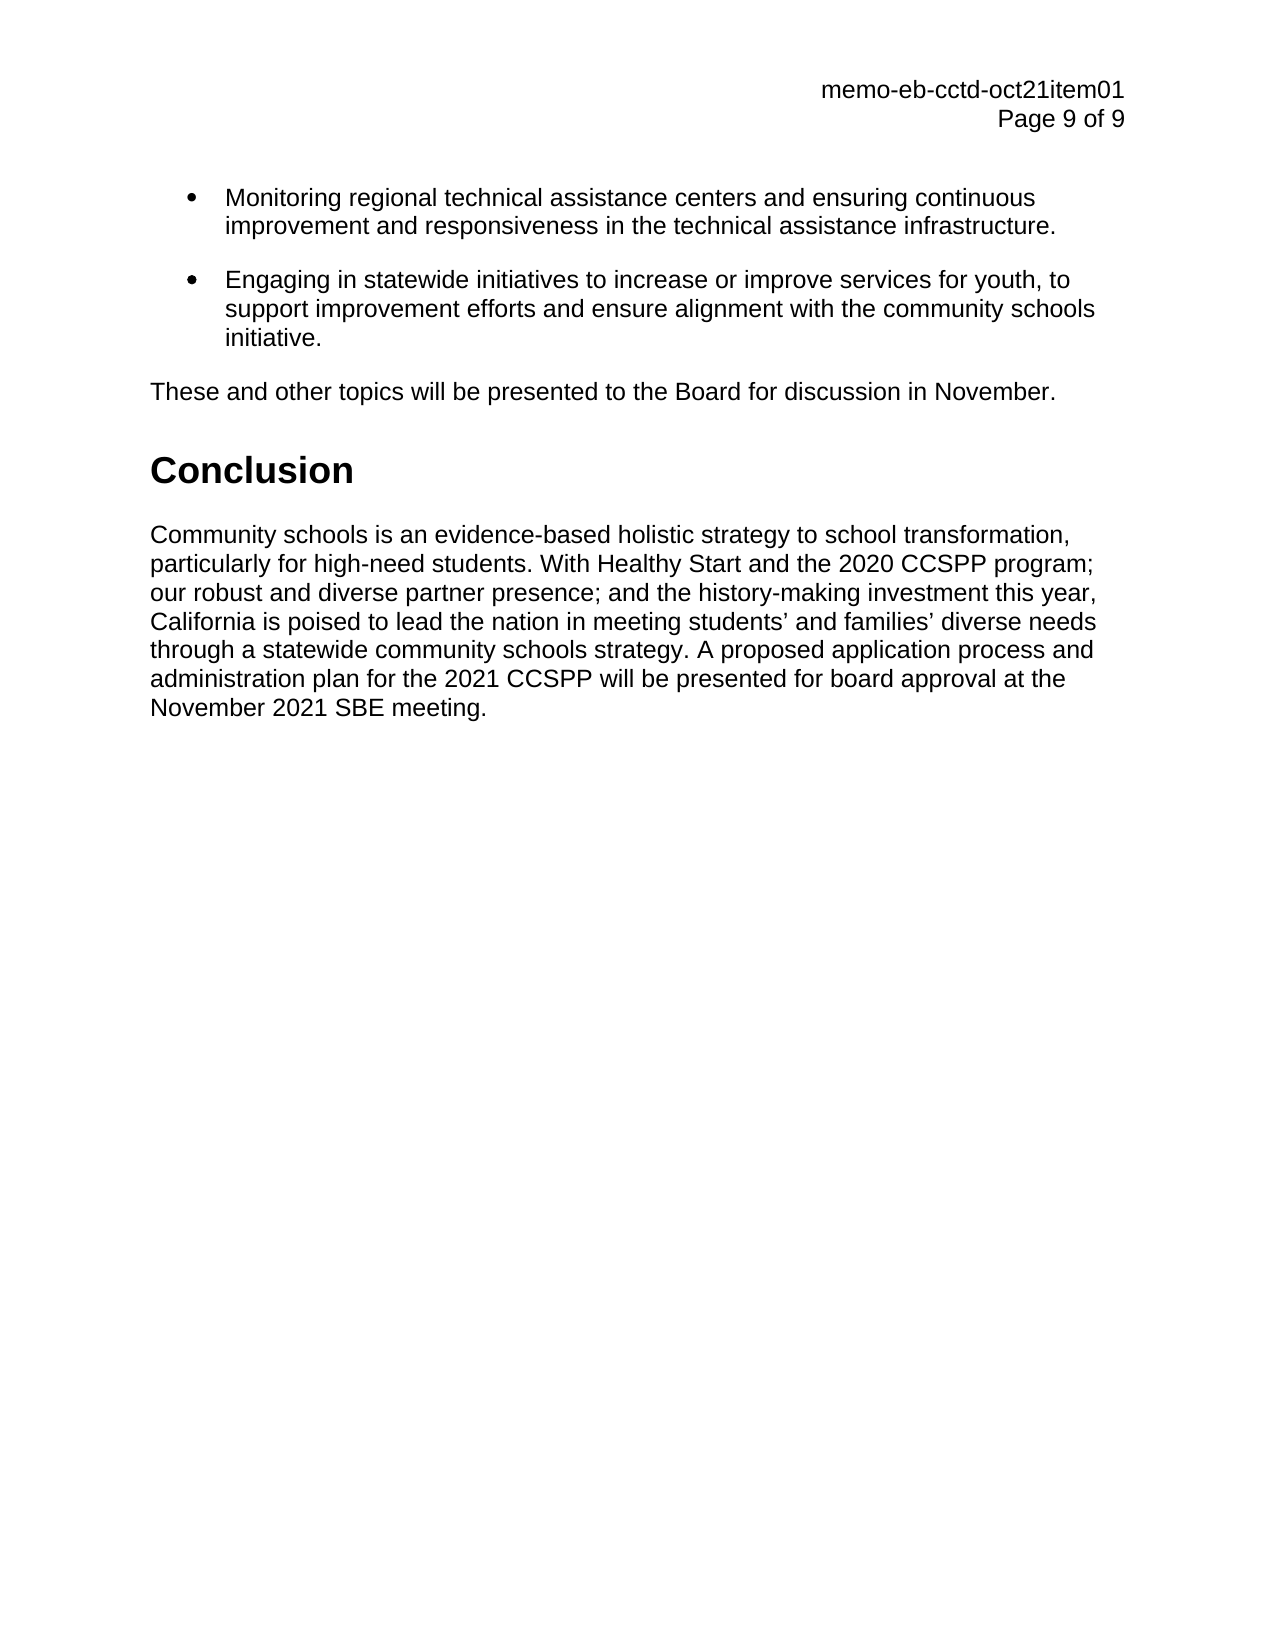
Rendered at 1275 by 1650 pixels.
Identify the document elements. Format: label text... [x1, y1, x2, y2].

list Monitoring regional technical assistance centers and ensuring continuous improvement and responsiveness in the technical assistance infrastructure. [187, 182, 1125, 240]
text Conclusion [150, 448, 1125, 491]
list Engaging in statewide initiatives to increase or improve services for youth, to support improvement efforts and ensure alignment with the community schools initiative. [187, 265, 1125, 351]
text These and other topics will be presented to the Board for discussion in November. [150, 376, 1125, 405]
text Community schools is an evidence-based holistic strategy to school transformation, particularly for high-need students. With Healthy Start and the 2020 CCSPP program; our robust and diverse partner presence; and the history-making investment this year, California is poised to lead the nation in meeting students’ and families’ diverse needs through a statewide community schools strategy. A proposed application process and administration plan for the 2021 CCSPP will be presented for board approval at the November 2021 SBE meeting. [150, 520, 1125, 721]
